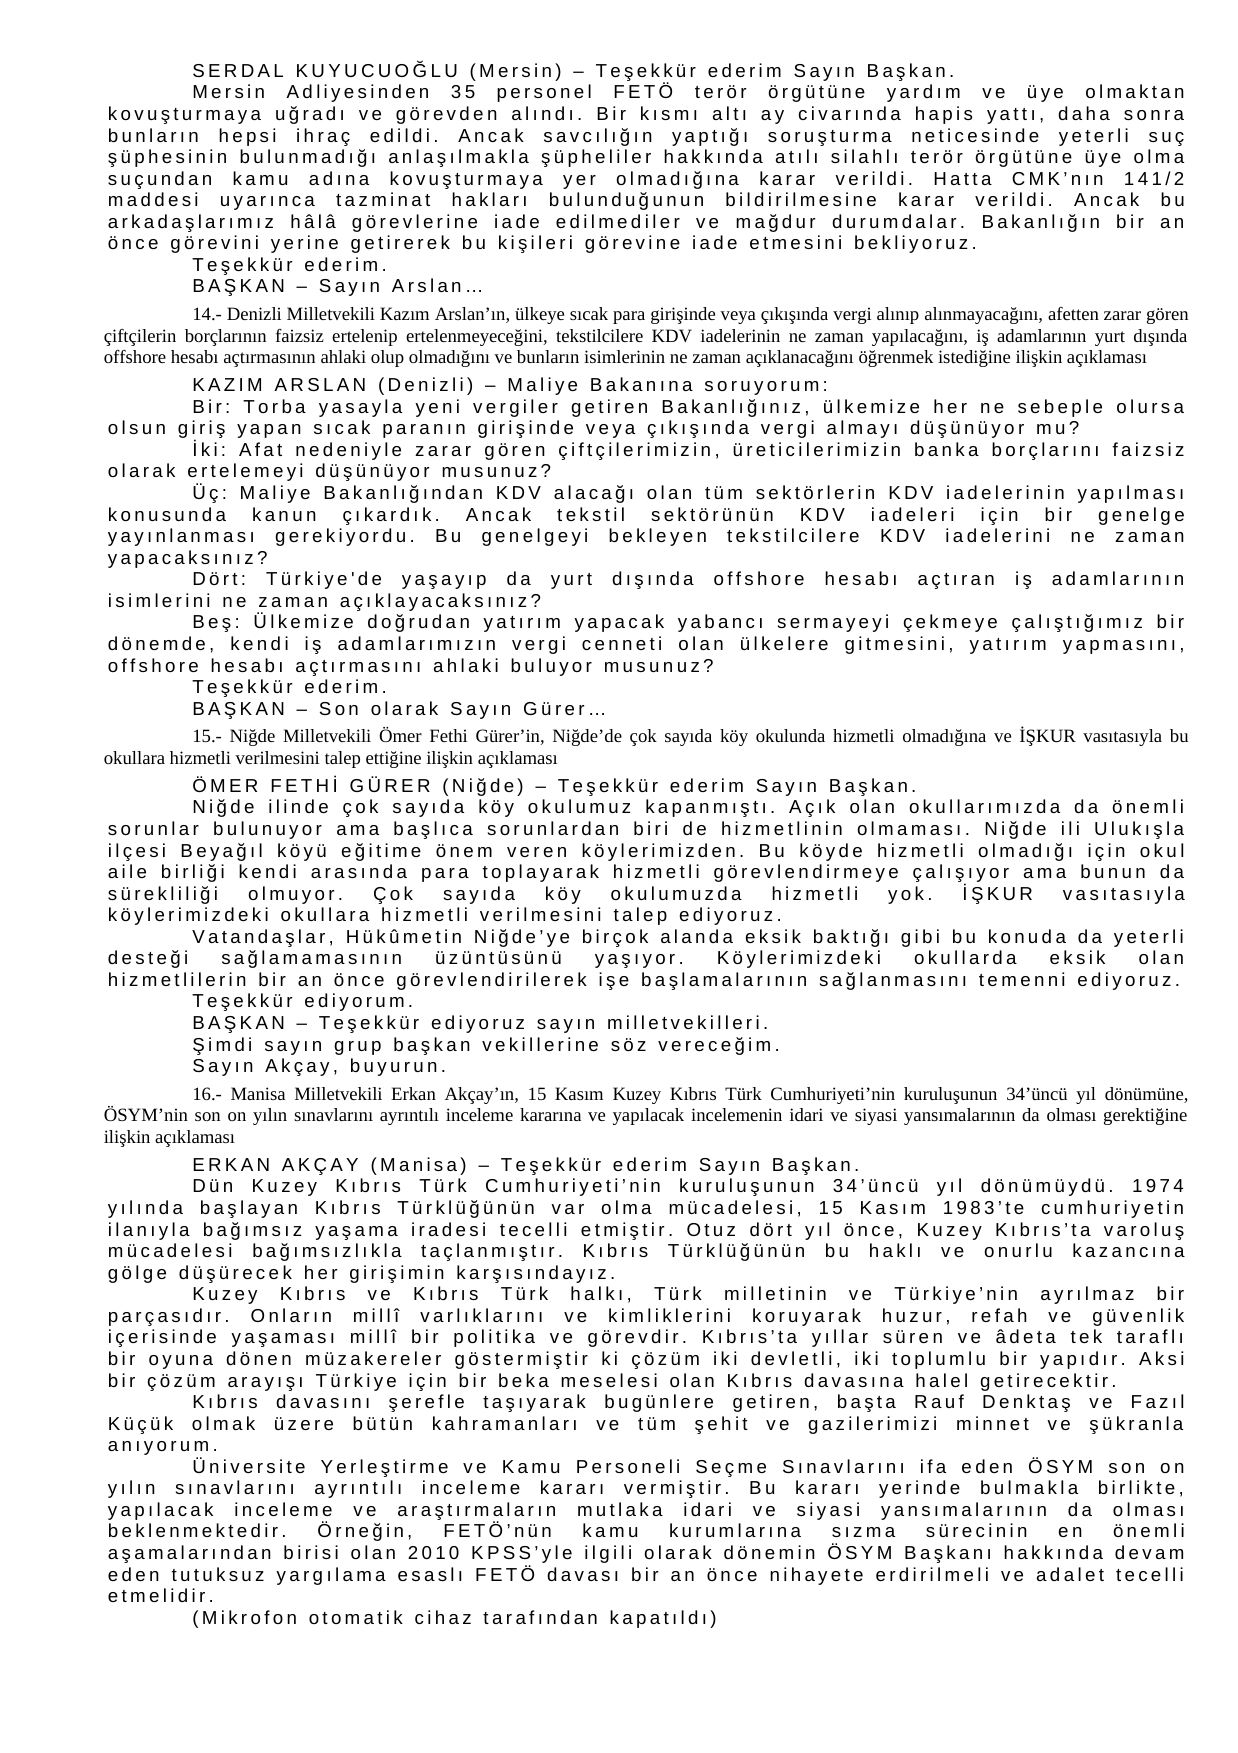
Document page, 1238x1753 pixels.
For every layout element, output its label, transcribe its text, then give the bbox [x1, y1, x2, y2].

text Teşekkür ederim. [108, 254, 1186, 275]
text 14.- Denizli Milletvekili Kazım Arslan’ın, ülkeye sıcak para girişinde veya çıkışında vergi alınıp alınmayacağını, afetten zarar gören çiftçilerin borçlarının faizsiz ertelenip ertelenmeyeceğini, tekstilcilere KDV iadelerinin ne zaman yapılacağını, iş adamlarının yurt dışında offshore hesabı açtırmasının ahlaki olup olmadığını ve bunların isimlerinin ne zaman açıklanacağını öğrenmek istediğine ilişkin açıklaması [103, 303, 1190, 368]
text BAŞKAN – Teşekkür ediyoruz sayın milletvekilleri. [108, 1012, 1186, 1033]
text ERKAN AKÇAY (Manisa) – Teşekkür ederim Sayın Başkan. [108, 1154, 1186, 1175]
text Dün Kuzey Kıbrıs Türk Cumhuriyeti’nin kuruluşunun 34’üncü yıl dönümüydü. 1974 yılında başlayan Kıbrıs Türklüğünün var olma mücadelesi, 15 Kasım 1983’te cumhuriyetin ilanıyla bağımsız yaşama iradesi tecelli etmiştir. Otuz dört yıl önce, Kuzey Kıbrıs’ta varoluş mücadelesi bağımsızlıkla taçlanmıştır. Kıbrıs Türklüğünün bu haklı ve onurlu kazancına gölge düşürecek her girişimin karşısındayız. [108, 1175, 1186, 1283]
text BAŞKAN – Son olarak Sayın Gürer… [108, 697, 1186, 719]
text 15.- Niğde Milletvekili Ömer Fethi Gürer’in, Niğde’de çok sayıda köy okulunda hizmetli olmadığına ve İŞKUR vasıtasıyla bu okullara hizmetli verilmesini talep ettiğine ilişkin açıklaması [103, 725, 1190, 768]
text Vatandaşlar, Hükûmetin Niğde’ye birçok alanda eksik baktığı gibi bu konuda da yeterli desteği sağlamamasının üzüntüsünü yaşıyor. Köylerimizdeki okullarda eksik olan hizmetlilerin bir an önce görevlendirilerek işe başlamalarının sağlanmasını temenni ediyoruz. [108, 926, 1186, 990]
text Kıbrıs davasını şerefle taşıyarak bugünlere getiren, başta Rauf Denktaş ve Fazıl Küçük olmak üzere bütün kahramanları ve tüm şehit ve gazilerimizi minnet ve şükranla anıyorum. [108, 1391, 1186, 1456]
text Üniversite Yerleştirme ve Kamu Personeli Seçme Sınavlarını ifa eden ÖSYM son on yılın sınavlarını ayrıntılı inceleme kararı vermiştir. Bu kararı yerinde bulmakla birlikte, yapılacak inceleme ve araştırmaların mutlaka idari ve siyasi yansımalarının da olması beklenmektedir. Örneğin, FETÖ’nün kamu kurumlarına sızma sürecinin en önemli aşamalarından birisi olan 2010 KPSS’yle ilgili olarak dönemin ÖSYM Başkanı hakkında devam eden tutuksuz yargılama esaslı FETÖ davası bir an önce nihayete erdirilmeli ve adalet tecelli etmelidir. [108, 1456, 1186, 1607]
text Dört: Türkiye'de yaşayıp da yurt dışında offshore hesabı açtıran iş adamlarının isimlerini ne zaman açıklayacaksınız? [108, 568, 1186, 611]
text (Mikrofon otomatik cihaz tarafından kapatıldı) [108, 1607, 1186, 1628]
text Mersin Adliyesinden 35 personel FETÖ terör örgütüne yardım ve üye olmaktan kovuşturmaya uğradı ve görevden alındı. Bir kısmı altı ay civarında hapis yattı, daha sonra bunların hepsi ihraç edildi. Ancak savcılığın yaptığı soruşturma neticesinde yeterli suç şüphesinin bulunmadığı anlaşılmakla şüpheliler hakkında atılı silahlı terör örgütüne üye olma suçundan kamu adına kovuşturmaya yer olmadığına karar verildi. Hatta CMK’nın 141/2 maddesi uyarınca tazminat hakları bulunduğunun bildirilmesine karar verildi. Ancak bu arkadaşlarımız hâlâ görevlerine iade edilmediler ve mağdur durumdalar. Bakanlığın bir an önce görevini yerine getirerek bu kişileri görevine iade etmesini bekliyoruz. [108, 81, 1186, 254]
text KAZIM ARSLAN (Denizli) – Maliye Bakanına soruyorum: [108, 374, 1186, 396]
text Beş: Ülkemize doğrudan yatırım yapacak yabancı sermayeyi çekmeye çalıştığımız bir dönemde, kendi iş adamlarımızın vergi cenneti olan ülkelere gitmesini, yatırım yapmasını, offshore hesabı açtırmasını ahlaki buluyor musunuz? [108, 611, 1186, 676]
text Üç: Maliye Bakanlığından KDV alacağı olan tüm sektörlerin KDV iadelerinin yapılması konusunda kanun çıkardık. Ancak tekstil sektörünün KDV iadeleri için bir genelge yayınlanması gerekiyordu. Bu genelgeyi bekleyen tekstilcilere KDV iadelerini ne zaman yapacaksınız? [108, 482, 1186, 568]
text Sayın Akçay, buyurun. [108, 1055, 1186, 1077]
text Niğde ilinde çok sayıda köy okulumuz kapanmıştı. Açık olan okullarımızda da önemli sorunlar bulunuyor ama başlıca sorunlardan biri de hizmetlinin olmaması. Niğde ili Ulukışla ilçesi Beyağıl köyü eğitime önem veren köylerimizden. Bu köyde hizmetli olmadığı için okul aile birliği kendi arasında para toplayarak hizmetli görevlendirmeye çalışıyor ama bunun da sürekliliği olmuyor. Çok sayıda köy okulumuzda hizmetli yok. İŞKUR vasıtasıyla köylerimizdeki okullara hizmetli verilmesini talep ediyoruz. [108, 796, 1186, 926]
text ÖMER FETHİ GÜRER (Niğde) – Teşekkür ederim Sayın Başkan. [108, 775, 1186, 796]
text BAŞKAN – Sayın Arslan… [108, 275, 1186, 297]
text Kuzey Kıbrıs ve Kıbrıs Türk halkı, Türk milletinin ve Türkiye’nin ayrılmaz bir parçasıdır. Onların millî varlıklarını ve kimliklerini koruyarak huzur, refah ve güvenlik içerisinde yaşaması millî bir politika ve görevdir. Kıbrıs’ta yıllar süren ve âdeta tek taraflı bir oyuna dönen müzakereler göstermiştir ki çözüm iki devletli, iki toplumlu bir yapıdır. Aksi bir çözüm arayışı Türkiye için bir beka meselesi olan Kıbrıs davasına halel getirecektir. [108, 1283, 1186, 1391]
text 16.- Manisa Milletvekili Erkan Akçay’ın, 15 Kasım Kuzey Kıbrıs Türk Cumhuriyeti’nin kuruluşunun 34’üncü yıl dönümüne, ÖSYM’nin son on yılın sınavlarını ayrıntılı inceleme kararına ve yapılacak incelemenin idari ve siyasi yansımalarının da olması gerektiğine ilişkin açıklaması [103, 1083, 1190, 1147]
text Teşekkür ediyorum. [108, 990, 1186, 1012]
text SERDAL KUYUCUOĞLU (Mersin) – Teşekkür ederim Sayın Başkan. [108, 60, 1186, 81]
text Bir: Torba yasayla yeni vergiler getiren Bakanlığınız, ülkemize her ne sebeple olursa olsun giriş yapan sıcak paranın girişinde veya çıkışında vergi almayı düşünüyor mu? [108, 396, 1186, 439]
text İki: Afat nedeniyle zarar gören çiftçilerimizin, üreticilerimizin banka borçlarını faizsiz olarak ertelemeyi düşünüyor musunuz? [108, 439, 1186, 482]
text Şimdi sayın grup başkan vekillerine söz vereceğim. [108, 1033, 1186, 1055]
text Teşekkür ederim. [108, 676, 1186, 697]
